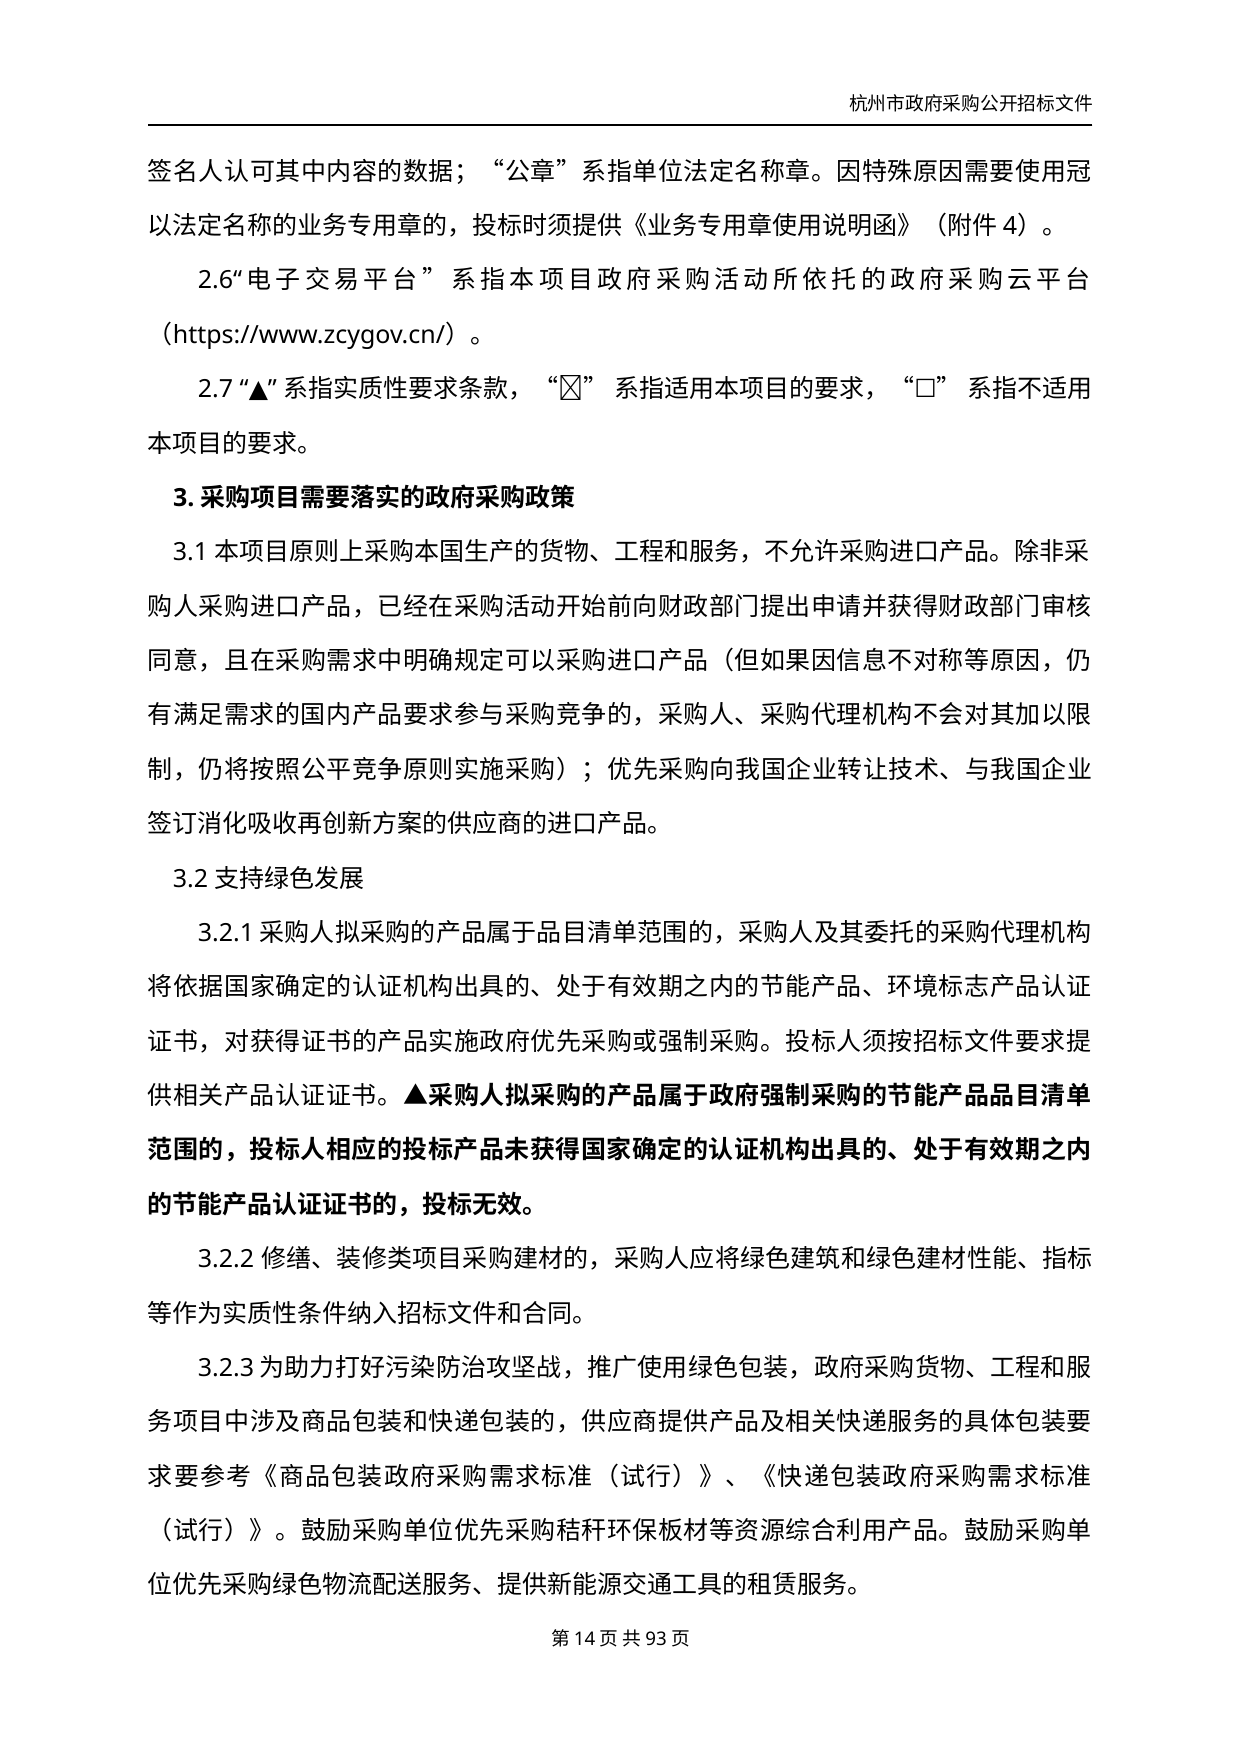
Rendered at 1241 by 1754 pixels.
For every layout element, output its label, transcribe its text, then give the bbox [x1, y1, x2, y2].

text 2.6“电子交易平台”系指本项目政府采购活动所依托的政府采购云平台（https://www.zcygov.cn/）。 [148, 260, 1092, 351]
text 3. 采购项目需要落实的政府采购政策 [148, 477, 1092, 514]
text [148, 151, 1092, 242]
text 3.1 本项目原则上采购本国生产的货物、工程和服务，不允许采购进口产品。除非采购人采购进口产品，已经在采购活动开始前向财政部门提出申请并获得财政部门审核同意，且在采购需求中明确规定可以采购进口产品（但如果因信息不对称等原因，仍有满足需求的国内产品要求参与采购竞争的，采购人、采购代理机构不会对其加以限制，仍将按照公平竞争原则实施采购）；优先采购向我国企业转让技术、与我国企业签订消化吸收再创新方案的供应商的进口产品。 [148, 532, 1092, 840]
text 3.2 支持绿色发展 [148, 858, 1092, 894]
text 2.7 “▲” 系指实质性要求条款，“” 系指适用本项目的要求，“” 系指不适用本项目的要求。 [148, 369, 1092, 459]
text 3.2.2 修缮、装修类项目采购建材的，采购人应将绿色建筑和绿色建材性能、指标等作为实质性条件纳入招标文件和合同。 [148, 1239, 1092, 1329]
text 3.2.3为助力打好污染防治攻坚战，推广使用绿色包装，政府采购货物、工程和服务项目中涉及商品包装和快递包装的，供应商提供产品及相关快递服务的具体包装要求要参考《商品包装政府采购需求标准（试行）》、《快递包装政府采购需求标准（试行）》。鼓励采购单位优先采购秸秆环保板材等资源综合利用产品。鼓励采购单位优先采购绿色物流配送服务、提供新能源交通工具的租赁服务。 [148, 1347, 1092, 1601]
text 3.2.1采购人拟采购的产品属于品目清单范围的，采购人及其委托的采购代理机构将依据国家确定的认证机构出具的、处于有效期之内的节能产品、环境标志产品认证证书，对获得证书的产品实施政府优先采购或强制采购。投标人须按招标文件要求提供相关产品认证证书。▲采购人拟采购的产品属于政府强制采购的节能产品品目清单范围的，投标人相应的投标产品未获得国家确定的认证机构出具的、处于有效期之内的节能产品认证证书的，投标无效。 [148, 912, 1092, 1221]
